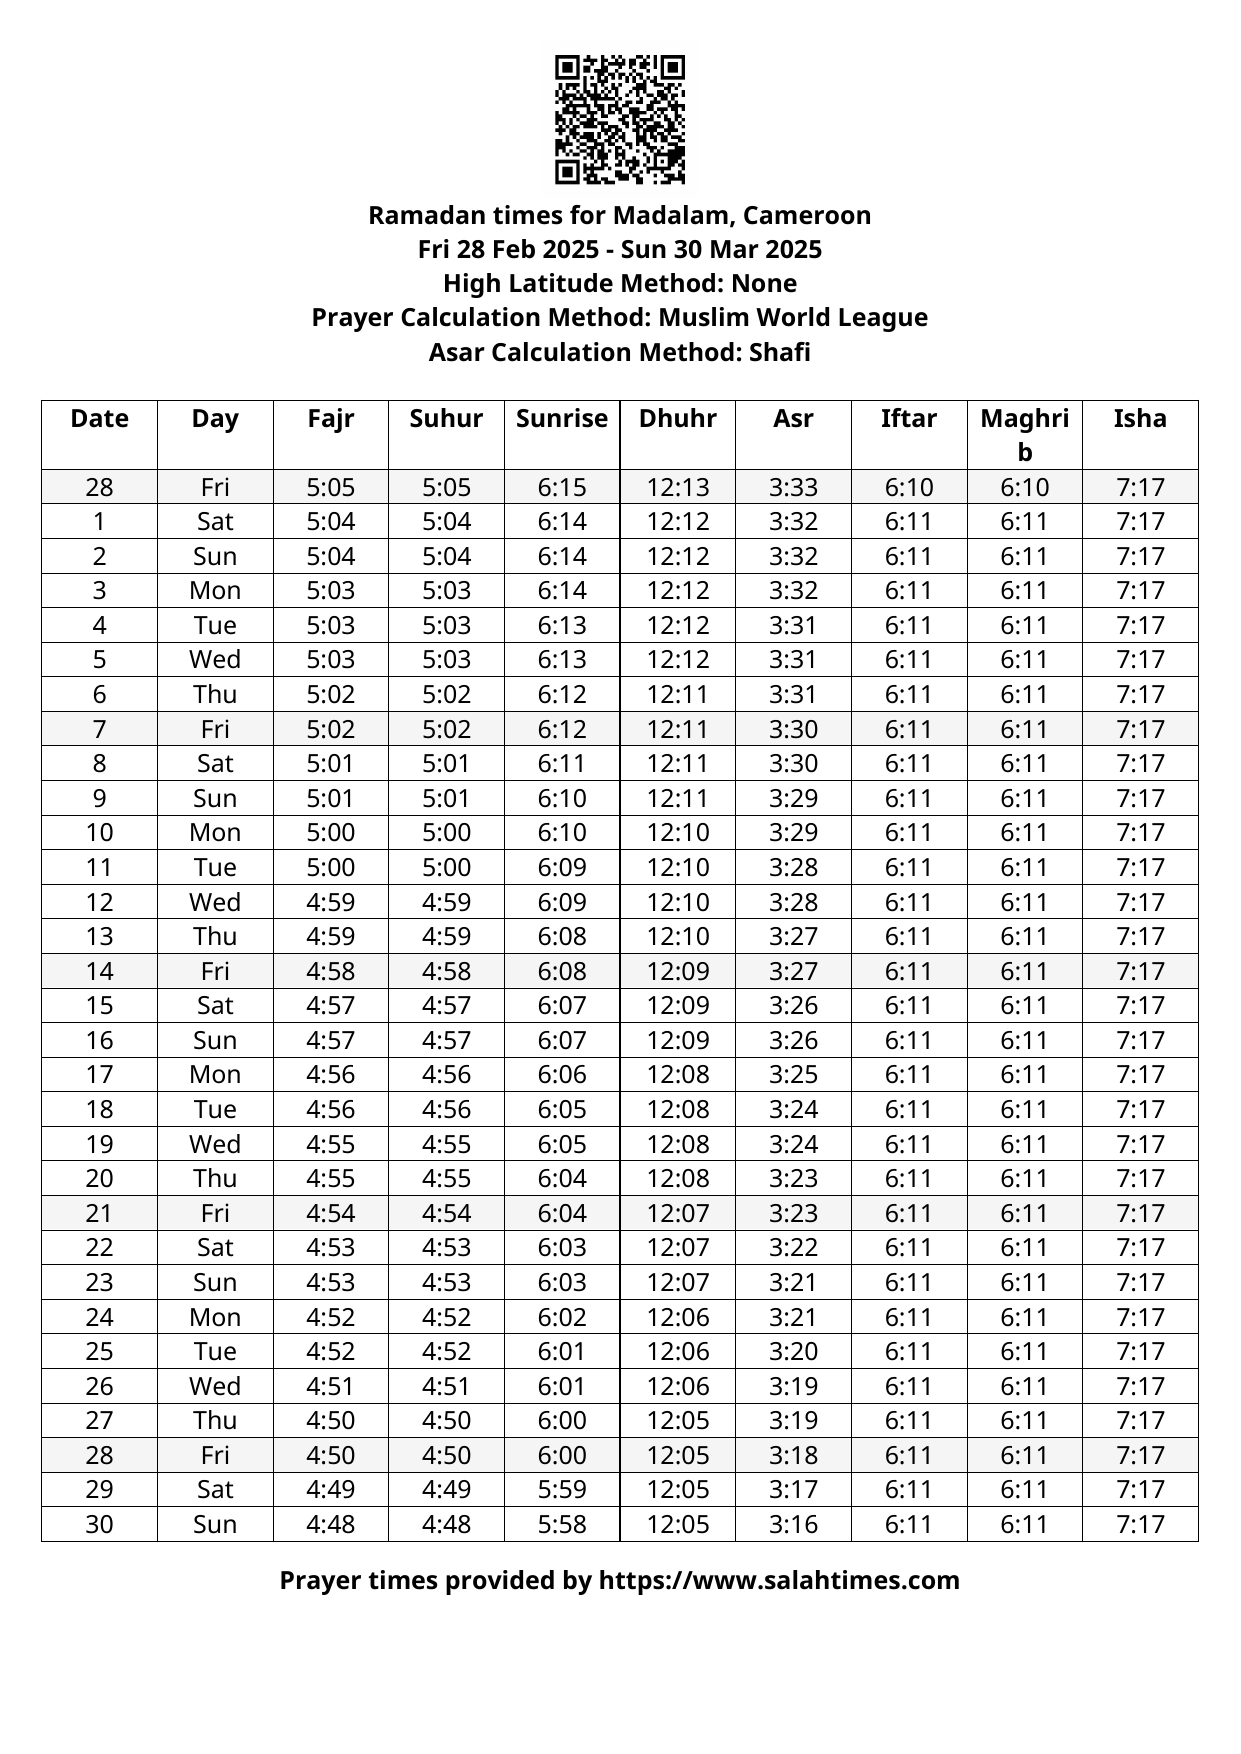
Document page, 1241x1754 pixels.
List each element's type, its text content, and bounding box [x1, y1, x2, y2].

table_cell 7:17 [1083, 1023, 1198, 1057]
table_cell 6:11 [968, 1300, 1082, 1333]
table_cell 12:06 [621, 1334, 735, 1368]
table_cell 6:10 [852, 470, 967, 503]
table_header Suhur [389, 401, 504, 469]
table_cell 5:02 [389, 712, 504, 745]
table_cell 12:10 [621, 850, 735, 884]
table_cell 7:17 [1083, 989, 1198, 1022]
table_cell 28 [42, 1438, 157, 1472]
table_cell 6:11 [852, 850, 967, 884]
table_cell 6:11 [968, 1161, 1082, 1195]
table_cell 7:17 [1083, 1369, 1198, 1402]
table_cell Sat [158, 1231, 273, 1264]
picture [542, 41, 699, 198]
table_cell 6:10 [968, 470, 1082, 503]
table_cell 3:19 [736, 1404, 851, 1437]
table_cell 6:14 [505, 574, 619, 607]
table_cell 6:11 [852, 1231, 967, 1264]
table_cell 12:05 [621, 1473, 735, 1506]
table_cell 9 [42, 781, 157, 814]
table_cell 5:05 [389, 470, 504, 503]
table_cell 3:28 [736, 850, 851, 884]
table_cell 3:22 [736, 1231, 851, 1264]
table_cell 12:09 [621, 954, 735, 987]
table_cell 4:57 [274, 989, 388, 1022]
table_cell 7:17 [1083, 574, 1198, 607]
table_header Isha [1083, 401, 1198, 469]
table_cell 3:16 [736, 1507, 851, 1541]
table_cell 3:17 [736, 1473, 851, 1506]
table_cell 7:17 [1083, 1265, 1198, 1299]
table_cell Thu [158, 677, 273, 711]
table_cell 6:03 [505, 1231, 619, 1264]
table_cell 3:28 [736, 885, 851, 918]
table_cell 12:08 [621, 1127, 735, 1160]
table_cell 4:53 [274, 1265, 388, 1299]
table_cell Mon [158, 574, 273, 607]
table_cell 6:11 [852, 1196, 967, 1229]
table_cell Thu [158, 919, 273, 953]
table_cell 6:10 [505, 781, 619, 814]
table_cell 6:11 [968, 1231, 1082, 1264]
table_cell 4:52 [389, 1334, 504, 1368]
table_cell 6:11 [968, 539, 1082, 572]
table_cell 7:17 [1083, 1092, 1198, 1126]
table_cell 7:17 [1083, 1231, 1198, 1264]
table_cell 12:12 [621, 504, 735, 538]
table_cell 4:54 [389, 1196, 504, 1229]
table_cell 6:00 [505, 1404, 619, 1437]
table_cell 16 [42, 1023, 157, 1057]
table_cell 6:04 [505, 1196, 619, 1229]
text Ramadan times for Madalam, Cameroon [42, 198, 1198, 232]
table_cell 6:11 [852, 574, 967, 607]
table_cell 6:11 [968, 954, 1082, 987]
table_cell 6:11 [968, 989, 1082, 1022]
table_cell 6:11 [852, 919, 967, 953]
table_cell 6:01 [505, 1334, 619, 1368]
table_cell 5:03 [389, 574, 504, 607]
table_cell Mon [158, 1300, 273, 1333]
table_cell Sun [158, 1507, 273, 1541]
table_cell 4:57 [389, 1023, 504, 1057]
table_cell 4:54 [274, 1196, 388, 1229]
table_cell 4:58 [389, 954, 504, 987]
table_header Fajr [274, 401, 388, 469]
table_cell 12:13 [621, 470, 735, 503]
table_cell Tue [158, 850, 273, 884]
table_cell 6:08 [505, 954, 619, 987]
text High Latitude Method: None [42, 266, 1198, 300]
table_cell 5 [42, 643, 157, 676]
table_cell 2 [42, 539, 157, 572]
table_cell 19 [42, 1127, 157, 1160]
table_cell 6:11 [852, 1473, 967, 1506]
table_cell Thu [158, 1404, 273, 1437]
table_cell 12:10 [621, 885, 735, 918]
table_cell 3:32 [736, 574, 851, 607]
table_cell 6:11 [852, 816, 967, 849]
table_cell 7:17 [1083, 1507, 1198, 1541]
table_cell Tue [158, 1092, 273, 1126]
table_cell Wed [158, 885, 273, 918]
table_cell 13 [42, 919, 157, 953]
table_cell 5:01 [274, 781, 388, 814]
table_header Iftar [852, 401, 967, 469]
table_cell 6:11 [852, 1507, 967, 1541]
table_cell 4:52 [274, 1300, 388, 1333]
table_cell 5:03 [274, 643, 388, 676]
table_cell 4:51 [389, 1369, 504, 1402]
table_cell 7:17 [1083, 850, 1198, 884]
table_cell 6:01 [505, 1369, 619, 1402]
table_cell 4:59 [274, 919, 388, 953]
table_cell 4:53 [389, 1231, 504, 1264]
table_cell 6:11 [968, 1473, 1082, 1506]
table_cell 6:11 [852, 885, 967, 918]
table_cell 29 [42, 1473, 157, 1506]
table_cell 3:30 [736, 746, 851, 780]
table_cell 6:03 [505, 1265, 619, 1299]
table_cell 6:11 [852, 1127, 967, 1160]
table_cell 6:11 [852, 1404, 967, 1437]
table_cell 6:11 [968, 574, 1082, 607]
table_cell 5:05 [274, 470, 388, 503]
table_cell 3:30 [736, 712, 851, 745]
table_cell Fri [158, 1438, 273, 1472]
table_cell 4:48 [274, 1507, 388, 1541]
table_cell 7:17 [1083, 816, 1198, 849]
table_cell Fri [158, 954, 273, 987]
table_cell 6:00 [505, 1438, 619, 1472]
table_cell 7:17 [1083, 1334, 1198, 1368]
table_cell 3:23 [736, 1161, 851, 1195]
table_cell 3:18 [736, 1438, 851, 1472]
table_cell 5:58 [505, 1507, 619, 1541]
table_cell 7:17 [1083, 746, 1198, 780]
table_cell 6:11 [968, 608, 1082, 642]
table_cell 6:11 [968, 816, 1082, 849]
table_cell 6:11 [968, 1265, 1082, 1299]
table_cell Tue [158, 608, 273, 642]
table_cell 12:08 [621, 1161, 735, 1195]
table_cell 14 [42, 954, 157, 987]
table_cell 6:11 [852, 1300, 967, 1333]
table_cell 4:50 [274, 1404, 388, 1437]
table_cell 6:11 [968, 1196, 1082, 1229]
table_cell 28 [42, 470, 157, 503]
table_cell 4:57 [274, 1023, 388, 1057]
table_cell 3:29 [736, 781, 851, 814]
table_cell 21 [42, 1196, 157, 1229]
table_cell 6:13 [505, 608, 619, 642]
table_cell 6:11 [852, 1023, 967, 1057]
table_cell 6:11 [852, 1334, 967, 1368]
table_cell 12:06 [621, 1369, 735, 1402]
table_cell Sun [158, 1023, 273, 1057]
table_cell 12:07 [621, 1196, 735, 1229]
table_cell Mon [158, 816, 273, 849]
text Prayer times provided by https://www.salahtimes.com [42, 1563, 1198, 1597]
table_cell 6:09 [505, 850, 619, 884]
table_cell 6:11 [968, 1127, 1082, 1160]
table_cell Sat [158, 989, 273, 1022]
table_cell 4:52 [274, 1334, 388, 1368]
table_cell 6:11 [852, 954, 967, 987]
table_cell 7:17 [1083, 712, 1198, 745]
table_cell 12:09 [621, 989, 735, 1022]
table_cell 4:56 [389, 1058, 504, 1091]
table_cell 6:11 [852, 677, 967, 711]
table_cell 4:50 [389, 1438, 504, 1472]
table_cell 4:50 [389, 1404, 504, 1437]
table_cell 6:11 [852, 781, 967, 814]
text Prayer Calculation Method: Muslim World League [42, 300, 1198, 334]
table_cell 12:12 [621, 643, 735, 676]
table_cell 6:11 [852, 712, 967, 745]
table_cell 12:07 [621, 1231, 735, 1264]
table_cell 5:01 [389, 746, 504, 780]
table_cell 8 [42, 746, 157, 780]
table_cell 7:17 [1083, 1161, 1198, 1195]
table_cell Sat [158, 504, 273, 538]
table_cell Sat [158, 746, 273, 780]
table_cell 6:11 [852, 1161, 967, 1195]
table_cell 18 [42, 1092, 157, 1126]
table_cell 6:11 [968, 850, 1082, 884]
table_cell 12:05 [621, 1507, 735, 1541]
table_cell 5:01 [274, 746, 388, 780]
table_cell 6:07 [505, 989, 619, 1022]
table_cell Fri [158, 470, 273, 503]
table_cell 6:14 [505, 539, 619, 572]
table_cell 6:11 [968, 712, 1082, 745]
table_cell 12:08 [621, 1092, 735, 1126]
table_cell 3 [42, 574, 157, 607]
table_cell 3:23 [736, 1196, 851, 1229]
table_cell 4:55 [274, 1161, 388, 1195]
table_cell 5:04 [274, 539, 388, 572]
table_cell 4 [42, 608, 157, 642]
table_cell 7:17 [1083, 885, 1198, 918]
table_cell 1 [42, 504, 157, 538]
table_cell 6:11 [852, 1058, 967, 1091]
table_cell 24 [42, 1300, 157, 1333]
table_cell 12:12 [621, 539, 735, 572]
table_cell 12:11 [621, 781, 735, 814]
table_cell 4:55 [274, 1127, 388, 1160]
table_header Sunrise [505, 401, 619, 469]
table_cell 11 [42, 850, 157, 884]
table_cell 4:56 [274, 1058, 388, 1091]
table_cell Sun [158, 1265, 273, 1299]
table_cell 6:11 [968, 643, 1082, 676]
table_cell 12:07 [621, 1265, 735, 1299]
table_cell 4:58 [274, 954, 388, 987]
table_cell 5:00 [389, 816, 504, 849]
table_cell 3:20 [736, 1334, 851, 1368]
table_cell 6:14 [505, 504, 619, 538]
table_cell 12:08 [621, 1058, 735, 1091]
table_cell 3:21 [736, 1265, 851, 1299]
table_cell 5:00 [274, 816, 388, 849]
table_cell 6:06 [505, 1058, 619, 1091]
table_cell 6 [42, 677, 157, 711]
table_cell 12:12 [621, 608, 735, 642]
table_cell 17 [42, 1058, 157, 1091]
table_cell 7:17 [1083, 608, 1198, 642]
table_cell 6:11 [968, 1404, 1082, 1437]
table_cell 6:11 [968, 781, 1082, 814]
table_header Day [158, 401, 273, 469]
table_cell 4:53 [389, 1265, 504, 1299]
table_cell 4:55 [389, 1127, 504, 1160]
table_cell 6:11 [968, 919, 1082, 953]
table_cell 4:53 [274, 1231, 388, 1264]
table_cell 12:11 [621, 677, 735, 711]
table_cell 3:33 [736, 470, 851, 503]
table_cell 6:05 [505, 1127, 619, 1160]
table_cell 5:02 [274, 712, 388, 745]
table_cell 4:56 [274, 1092, 388, 1126]
table_cell Fri [158, 712, 273, 745]
table_cell 6:11 [968, 504, 1082, 538]
table_cell 3:26 [736, 989, 851, 1022]
table_cell 3:19 [736, 1369, 851, 1402]
table_cell 6:11 [968, 1092, 1082, 1126]
table_cell 12:12 [621, 574, 735, 607]
table_cell 6:11 [968, 885, 1082, 918]
table_cell Sun [158, 539, 273, 572]
table_cell 6:08 [505, 919, 619, 953]
table_cell 7:17 [1083, 781, 1198, 814]
table_cell 4:50 [274, 1438, 388, 1472]
table_cell 12:10 [621, 919, 735, 953]
table_header Dhuhr [621, 401, 735, 469]
table_cell 5:04 [389, 539, 504, 572]
table_cell 4:51 [274, 1369, 388, 1402]
table_cell 3:27 [736, 919, 851, 953]
table_cell 12:09 [621, 1023, 735, 1057]
table_cell 3:32 [736, 539, 851, 572]
table_cell Fri [158, 1196, 273, 1229]
table_cell 6:11 [968, 1438, 1082, 1472]
table_cell 5:04 [274, 504, 388, 538]
table_cell 30 [42, 1507, 157, 1541]
table_cell 6:11 [968, 1507, 1082, 1541]
table_cell 7:17 [1083, 1473, 1198, 1506]
table_cell Sun [158, 781, 273, 814]
table_cell 6:04 [505, 1161, 619, 1195]
table_cell 5:03 [389, 608, 504, 642]
table_cell 4:55 [389, 1161, 504, 1195]
table_cell 7 [42, 712, 157, 745]
table_cell 4:59 [274, 885, 388, 918]
table_cell 5:02 [274, 677, 388, 711]
table_cell 3:31 [736, 643, 851, 676]
table_cell 10 [42, 816, 157, 849]
table_cell 5:01 [389, 781, 504, 814]
table_cell 3:31 [736, 677, 851, 711]
table_cell 5:03 [274, 608, 388, 642]
table_cell 4:49 [389, 1473, 504, 1506]
table_cell 25 [42, 1334, 157, 1368]
table_cell 12:11 [621, 712, 735, 745]
table_header Maghrib [968, 401, 1082, 469]
table_cell 7:17 [1083, 919, 1198, 953]
table_cell 4:52 [389, 1300, 504, 1333]
table_cell 3:32 [736, 504, 851, 538]
table_cell Wed [158, 643, 273, 676]
table_cell 4:57 [389, 989, 504, 1022]
table_cell 6:10 [505, 816, 619, 849]
table_cell 7:17 [1083, 1127, 1198, 1160]
table_cell 6:11 [852, 539, 967, 572]
table_cell 6:11 [968, 677, 1082, 711]
table_cell 3:29 [736, 816, 851, 849]
table_cell Wed [158, 1127, 273, 1160]
table_cell 3:31 [736, 608, 851, 642]
table_cell 15 [42, 989, 157, 1022]
table_cell 6:13 [505, 643, 619, 676]
table_cell 22 [42, 1231, 157, 1264]
table_cell 6:11 [852, 1369, 967, 1402]
table_cell 5:03 [389, 643, 504, 676]
table_cell 7:17 [1083, 954, 1198, 987]
text Asar Calculation Method: Shafi [42, 334, 1198, 368]
table_cell 6:12 [505, 677, 619, 711]
table_cell 6:11 [852, 1092, 967, 1126]
table_cell 4:48 [389, 1507, 504, 1541]
table_header Asr [736, 401, 851, 469]
table_cell 3:24 [736, 1092, 851, 1126]
table_cell 4:59 [389, 919, 504, 953]
table_cell 6:11 [852, 643, 967, 676]
table_cell Wed [158, 1369, 273, 1402]
table_cell 6:11 [852, 504, 967, 538]
table_cell 7:17 [1083, 1058, 1198, 1091]
table_cell 6:11 [968, 1334, 1082, 1368]
table_cell 6:02 [505, 1300, 619, 1333]
table_cell 23 [42, 1265, 157, 1299]
text Fri 28 Feb 2025 - Sun 30 Mar 2025 [42, 232, 1198, 266]
table_cell 6:12 [505, 712, 619, 745]
table_cell Mon [158, 1058, 273, 1091]
table_cell 7:17 [1083, 1404, 1198, 1437]
table_cell 5:00 [274, 850, 388, 884]
table_cell 3:21 [736, 1300, 851, 1333]
table_cell 6:09 [505, 885, 619, 918]
table_cell 7:17 [1083, 1300, 1198, 1333]
table_cell 6:05 [505, 1092, 619, 1126]
table_cell 6:11 [852, 1265, 967, 1299]
table_cell 4:49 [274, 1473, 388, 1506]
table_header Date [42, 401, 157, 469]
table_cell 7:17 [1083, 470, 1198, 503]
table_cell 6:11 [968, 1369, 1082, 1402]
table_cell 6:11 [852, 989, 967, 1022]
table_cell 7:17 [1083, 1196, 1198, 1229]
table_cell 20 [42, 1161, 157, 1195]
table_cell 4:56 [389, 1092, 504, 1126]
table_cell 7:17 [1083, 539, 1198, 572]
table_cell 6:15 [505, 470, 619, 503]
table_cell 3:27 [736, 954, 851, 987]
table_cell Tue [158, 1334, 273, 1368]
table_cell 12:05 [621, 1404, 735, 1437]
table_cell 3:24 [736, 1127, 851, 1160]
table_cell 5:59 [505, 1473, 619, 1506]
table_cell 5:02 [389, 677, 504, 711]
table_cell 6:11 [968, 746, 1082, 780]
table_cell 7:17 [1083, 677, 1198, 711]
table_cell 3:25 [736, 1058, 851, 1091]
table_cell 6:11 [852, 608, 967, 642]
table_cell 7:17 [1083, 1438, 1198, 1472]
table_cell Sat [158, 1473, 273, 1506]
table_cell 5:04 [389, 504, 504, 538]
table_cell Thu [158, 1161, 273, 1195]
table_cell 12 [42, 885, 157, 918]
table_cell 6:11 [852, 746, 967, 780]
table_cell 26 [42, 1369, 157, 1402]
table_cell 4:59 [389, 885, 504, 918]
table_cell 12:05 [621, 1438, 735, 1472]
table_cell 7:17 [1083, 504, 1198, 538]
table_cell 7:17 [1083, 643, 1198, 676]
table_cell 12:11 [621, 746, 735, 780]
table_cell 5:00 [389, 850, 504, 884]
table_cell 6:11 [968, 1058, 1082, 1091]
table_cell 12:06 [621, 1300, 735, 1333]
table_cell 6:11 [505, 746, 619, 780]
table_cell 5:03 [274, 574, 388, 607]
table_cell 3:26 [736, 1023, 851, 1057]
table_cell 6:07 [505, 1023, 619, 1057]
table_cell 12:10 [621, 816, 735, 849]
table_cell 27 [42, 1404, 157, 1437]
table_cell 6:11 [968, 1023, 1082, 1057]
table_cell 6:11 [852, 1438, 967, 1472]
